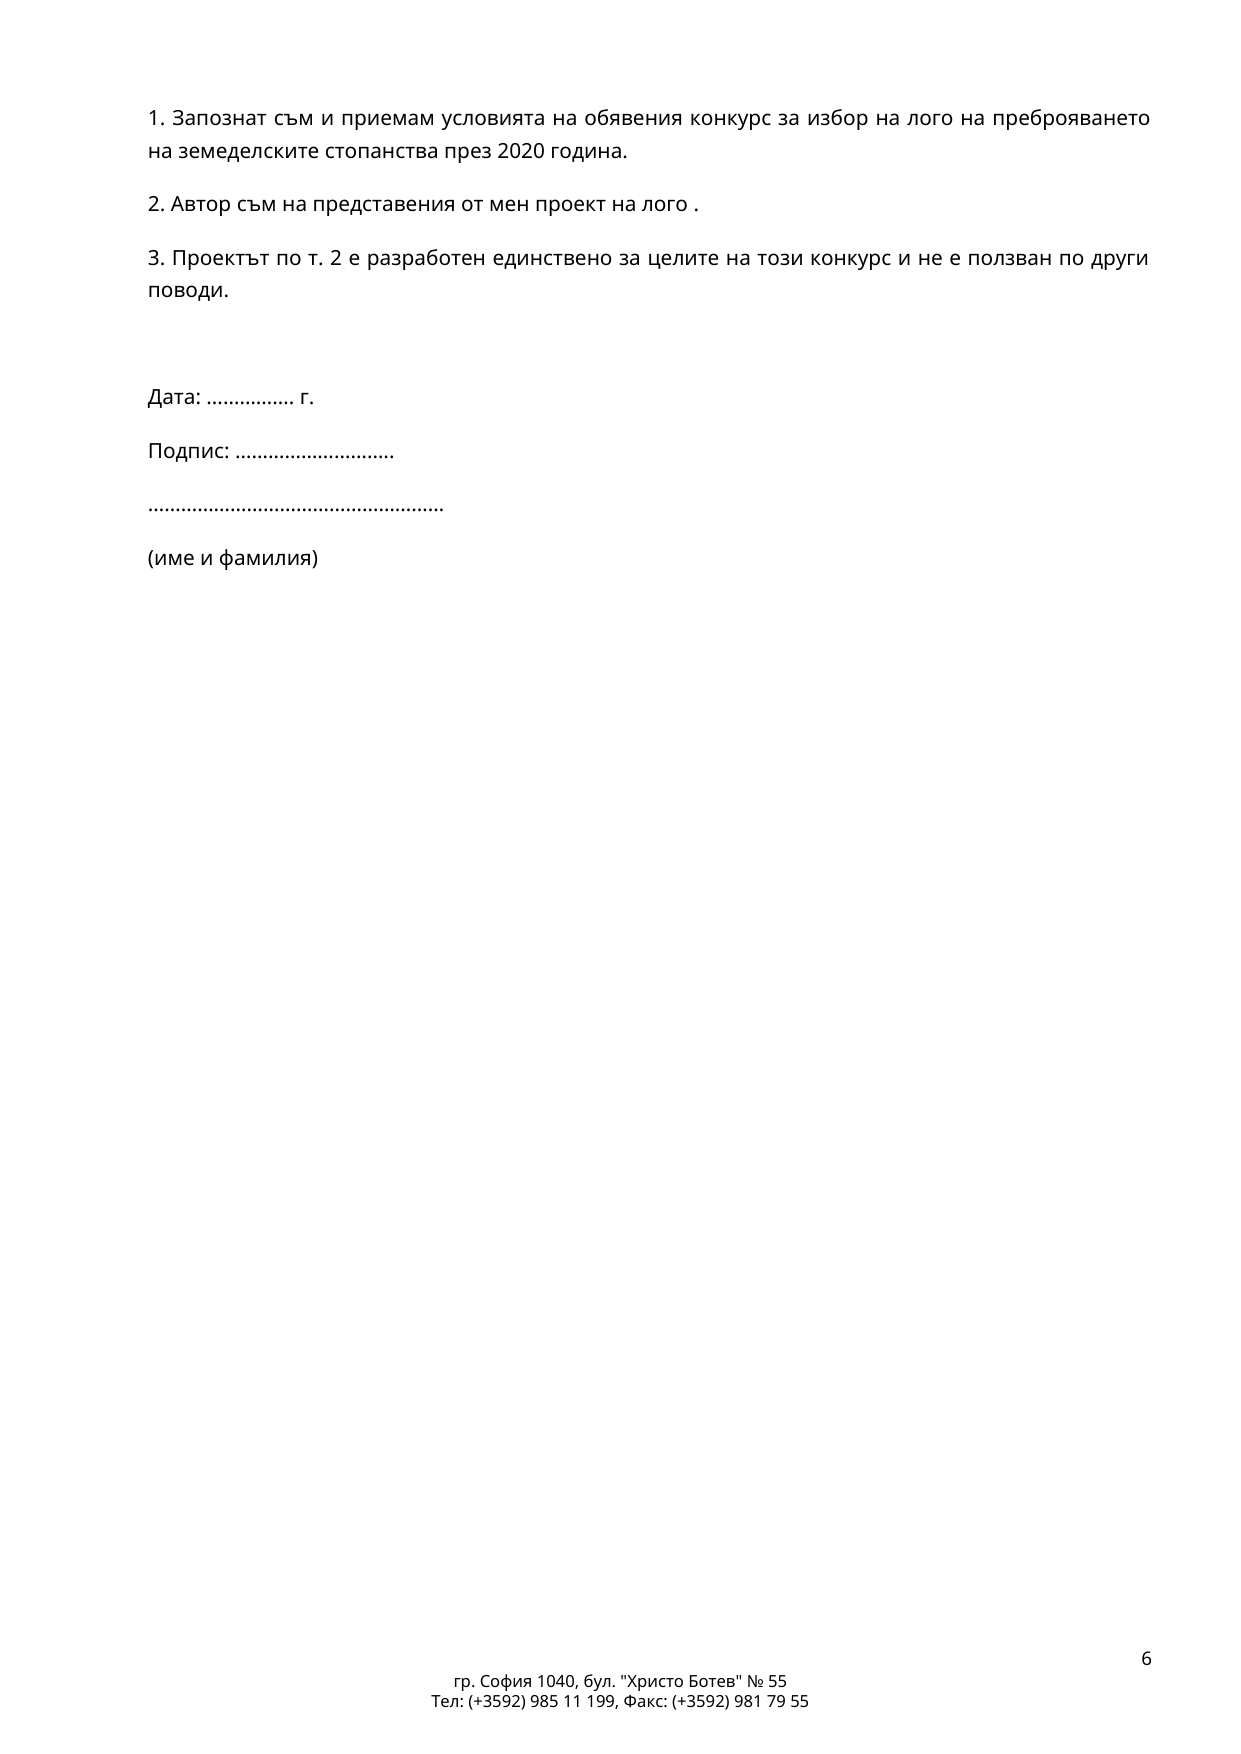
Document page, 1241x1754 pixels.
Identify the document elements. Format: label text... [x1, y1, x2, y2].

text Подпис: ……………………….. [148, 436, 1152, 464]
text ……………………………………………… [148, 489, 1152, 518]
text 3. Проектът по т. 2 е разработен единствено за целите на този конкурс и не е ползван по други поводи. [148, 243, 1152, 304]
text (име и фамилия) [148, 543, 1152, 571]
text 1. Запознат съм и приемам условията на обявения конкурс за избор на лого на преброяването на земеделските стопанства през 2020 година. [148, 103, 1152, 164]
text 2. Автор съм на представения от мен проект на лого . [148, 189, 1152, 218]
text Дата: ……………. г. [148, 382, 1152, 411]
